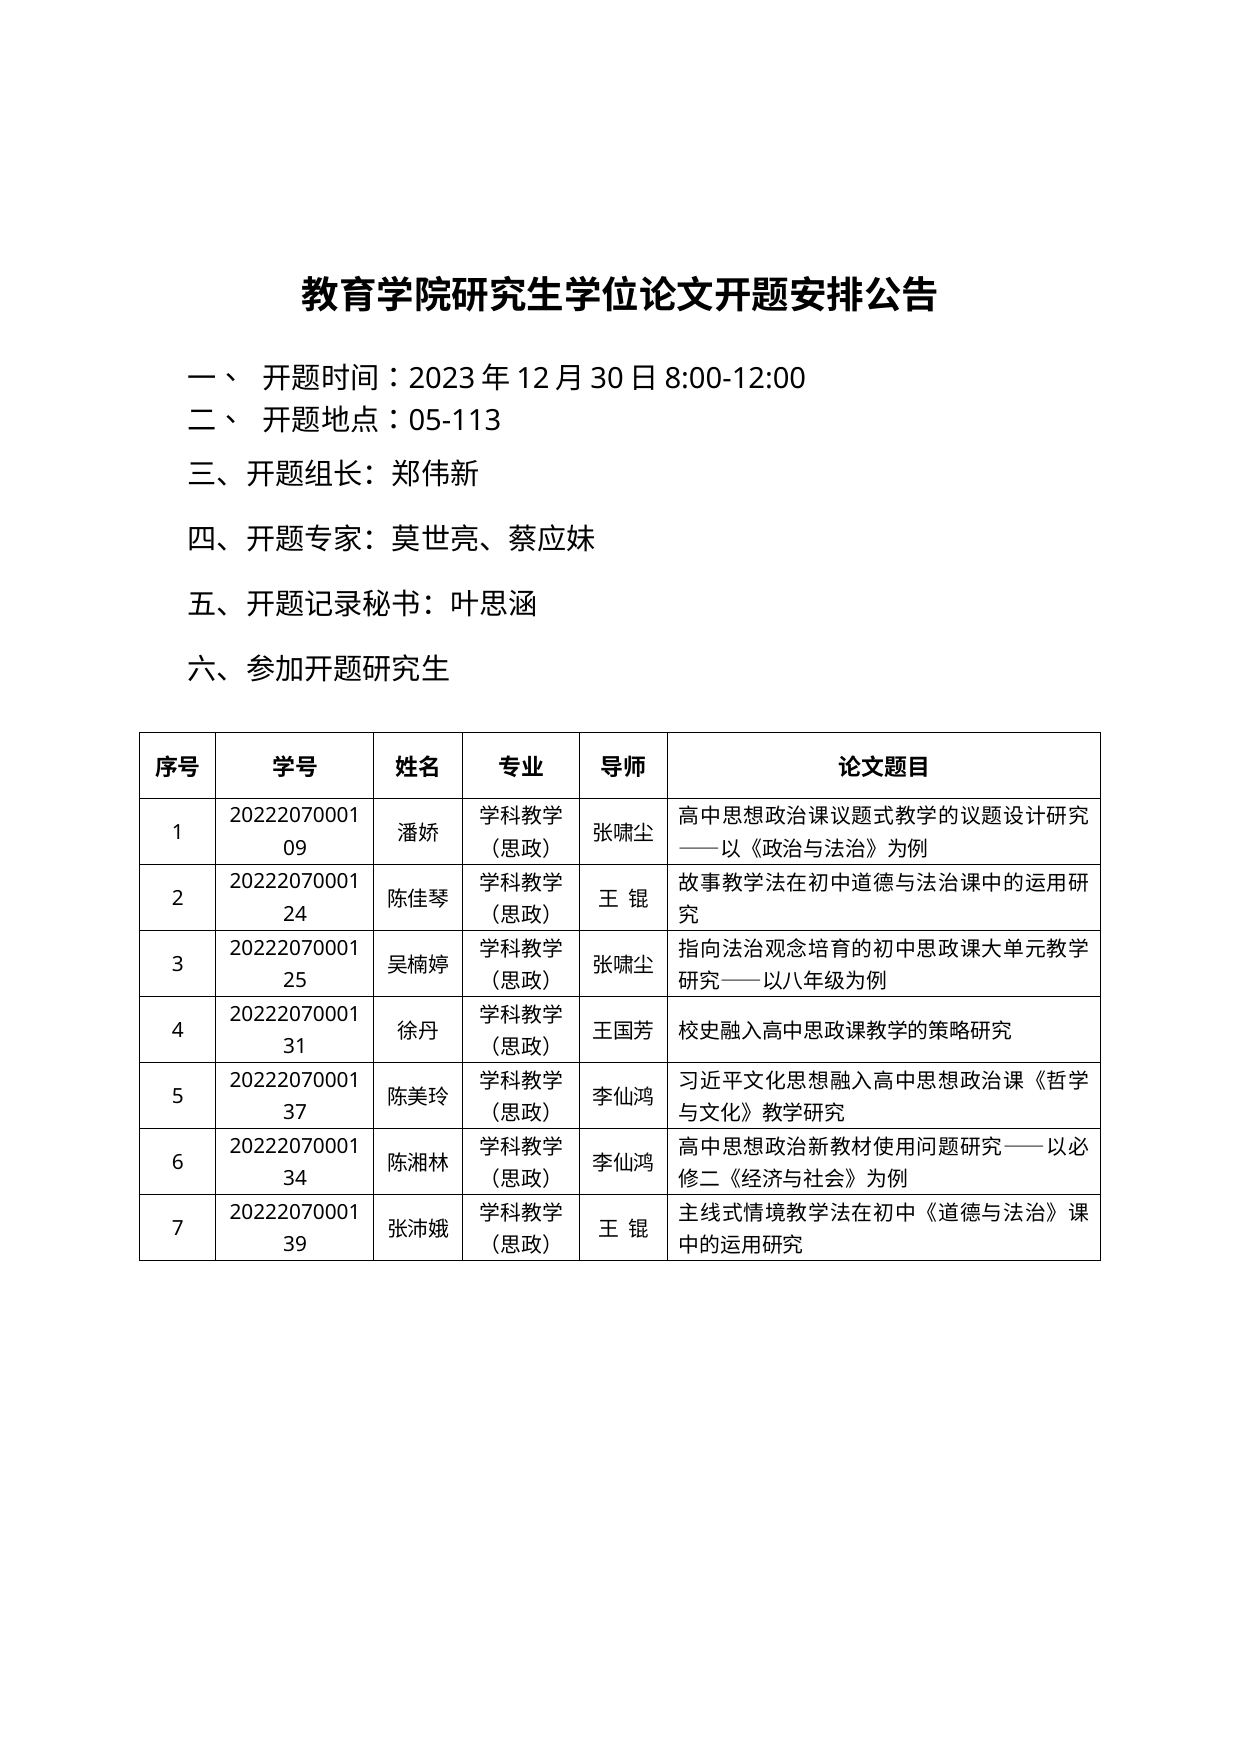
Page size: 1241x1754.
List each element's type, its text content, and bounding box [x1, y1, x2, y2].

table_cell 主线式情境教学法在初中《道德与法治》课中的运用研究 [668, 1195, 1100, 1260]
table_cell 故事教学法在初中道德与法治课中的运用研究 [668, 865, 1100, 930]
table_cell 学科教学（思政） [463, 865, 579, 930]
table_cell 学科教学（思政） [463, 997, 579, 1062]
table_header 导师 [580, 733, 667, 798]
table_cell 王国芳 [580, 997, 667, 1062]
table_cell 学科教学（思政） [463, 1129, 579, 1194]
table_cell 2022207000109 [216, 799, 373, 864]
list 开题时间：2023年12月30日8:00-12:00 [187, 357, 1053, 397]
table_cell 2022207000139 [216, 1195, 373, 1260]
table_cell 学科教学（思政） [463, 931, 579, 996]
table_cell 1 [140, 799, 215, 864]
table_cell 2022207000124 [216, 865, 373, 930]
text 五、开题记录秘书：叶思涵 [187, 569, 1053, 634]
table_cell 张啸尘 [580, 799, 667, 864]
list 开题地点：05-113 [187, 397, 1053, 439]
table_header 序号 [140, 733, 215, 798]
text 三、开题组长：郑伟新 [187, 439, 1053, 504]
table_cell 王 锟 [580, 1195, 667, 1260]
table_cell 李仙鸿 [580, 1063, 667, 1128]
table_cell 校史融入高中思政课教学的策略研究 [668, 997, 1100, 1062]
table_cell 王 锟 [580, 865, 667, 930]
table_cell 习近平文化思想融入高中思想政治课《哲学与文化》教学研究 [668, 1063, 1100, 1128]
table_cell 高中思想政治课议题式教学的议题设计研究——以《政治与法治》为例 [668, 799, 1100, 864]
table_cell 学科教学（思政） [463, 799, 579, 864]
table_cell 陈美玲 [374, 1063, 462, 1128]
table_cell 5 [140, 1063, 215, 1128]
table_cell 7 [140, 1195, 215, 1260]
table_cell 陈湘林 [374, 1129, 462, 1194]
table_header 专业 [463, 733, 579, 798]
table_cell 高中思想政治新教材使用问题研究——以必修二《经济与社会》为例 [668, 1129, 1100, 1194]
table_cell 李仙鸿 [580, 1129, 667, 1194]
table_header 学号 [216, 733, 373, 798]
table_cell 2022207000137 [216, 1063, 373, 1128]
table_header 姓名 [374, 733, 462, 798]
text 教育学院研究生学位论文开题安排公告 [187, 259, 1053, 324]
table_cell 潘娇 [374, 799, 462, 864]
table_cell 学科教学（思政） [463, 1195, 579, 1260]
text 四、开题专家：莫世亮、蔡应妹 [187, 504, 1053, 569]
table_cell 2022207000134 [216, 1129, 373, 1194]
table_cell 学科教学（思政） [463, 1063, 579, 1128]
table_header 论文题目 [668, 733, 1100, 798]
table_cell 2 [140, 865, 215, 930]
table_cell 张啸尘 [580, 931, 667, 996]
table_cell 3 [140, 931, 215, 996]
table_cell 吴楠婷 [374, 931, 462, 996]
table_cell 徐丹 [374, 997, 462, 1062]
table_cell 陈佳琴 [374, 865, 462, 930]
text 六、参加开题研究生 [187, 634, 1053, 699]
table_cell 6 [140, 1129, 215, 1194]
table_cell 张沛娥 [374, 1195, 462, 1260]
table_cell 指向法治观念培育的初中思政课大单元教学研究——以八年级为例 [668, 931, 1100, 996]
table_cell 4 [140, 997, 215, 1062]
table_cell 2022207000125 [216, 931, 373, 996]
table_cell 2022207000131 [216, 997, 373, 1062]
